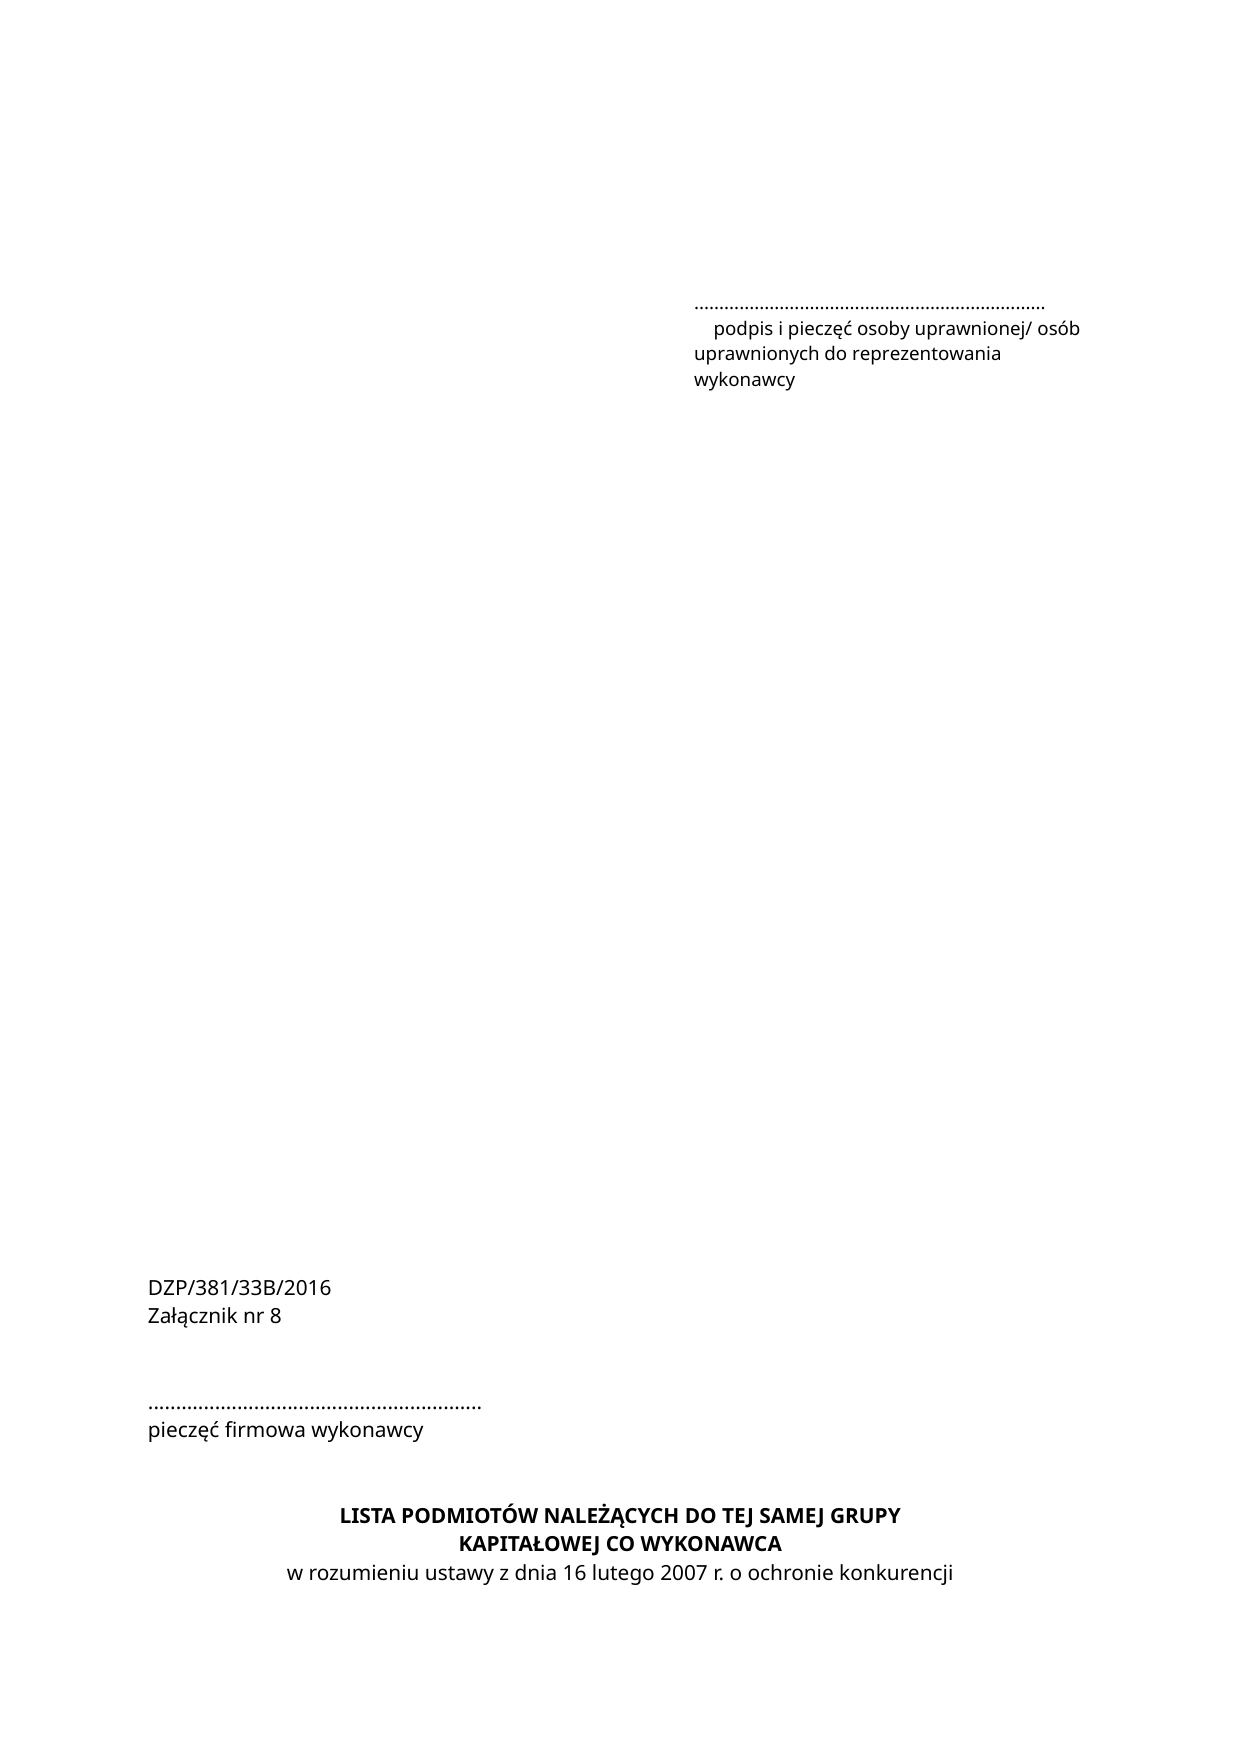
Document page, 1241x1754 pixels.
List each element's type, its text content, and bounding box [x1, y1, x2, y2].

text Załącznik nr 8 [148, 1301, 1093, 1330]
text w rozumieniu ustawy z dnia 16 lutego 2007 r. o ochronie konkurencji [148, 1558, 1093, 1586]
text KAPITAŁOWEJ CO WYKONAWCA [148, 1529, 1093, 1558]
text LISTA PODMIOTÓW NALEŻĄCYCH DO TEJ SAMEJ GRUPY [148, 1501, 1093, 1529]
text podpis i pieczęć osoby uprawnionej/ osób uprawnionych do reprezentowania wykonawcy [694, 315, 1093, 391]
text pieczęć firmowa wykonawcy [148, 1415, 1093, 1444]
text DZP/381/33B/2016 [148, 1273, 1093, 1301]
text ...................................................................... [694, 289, 1093, 315]
text ............................................................ [148, 1387, 1093, 1415]
